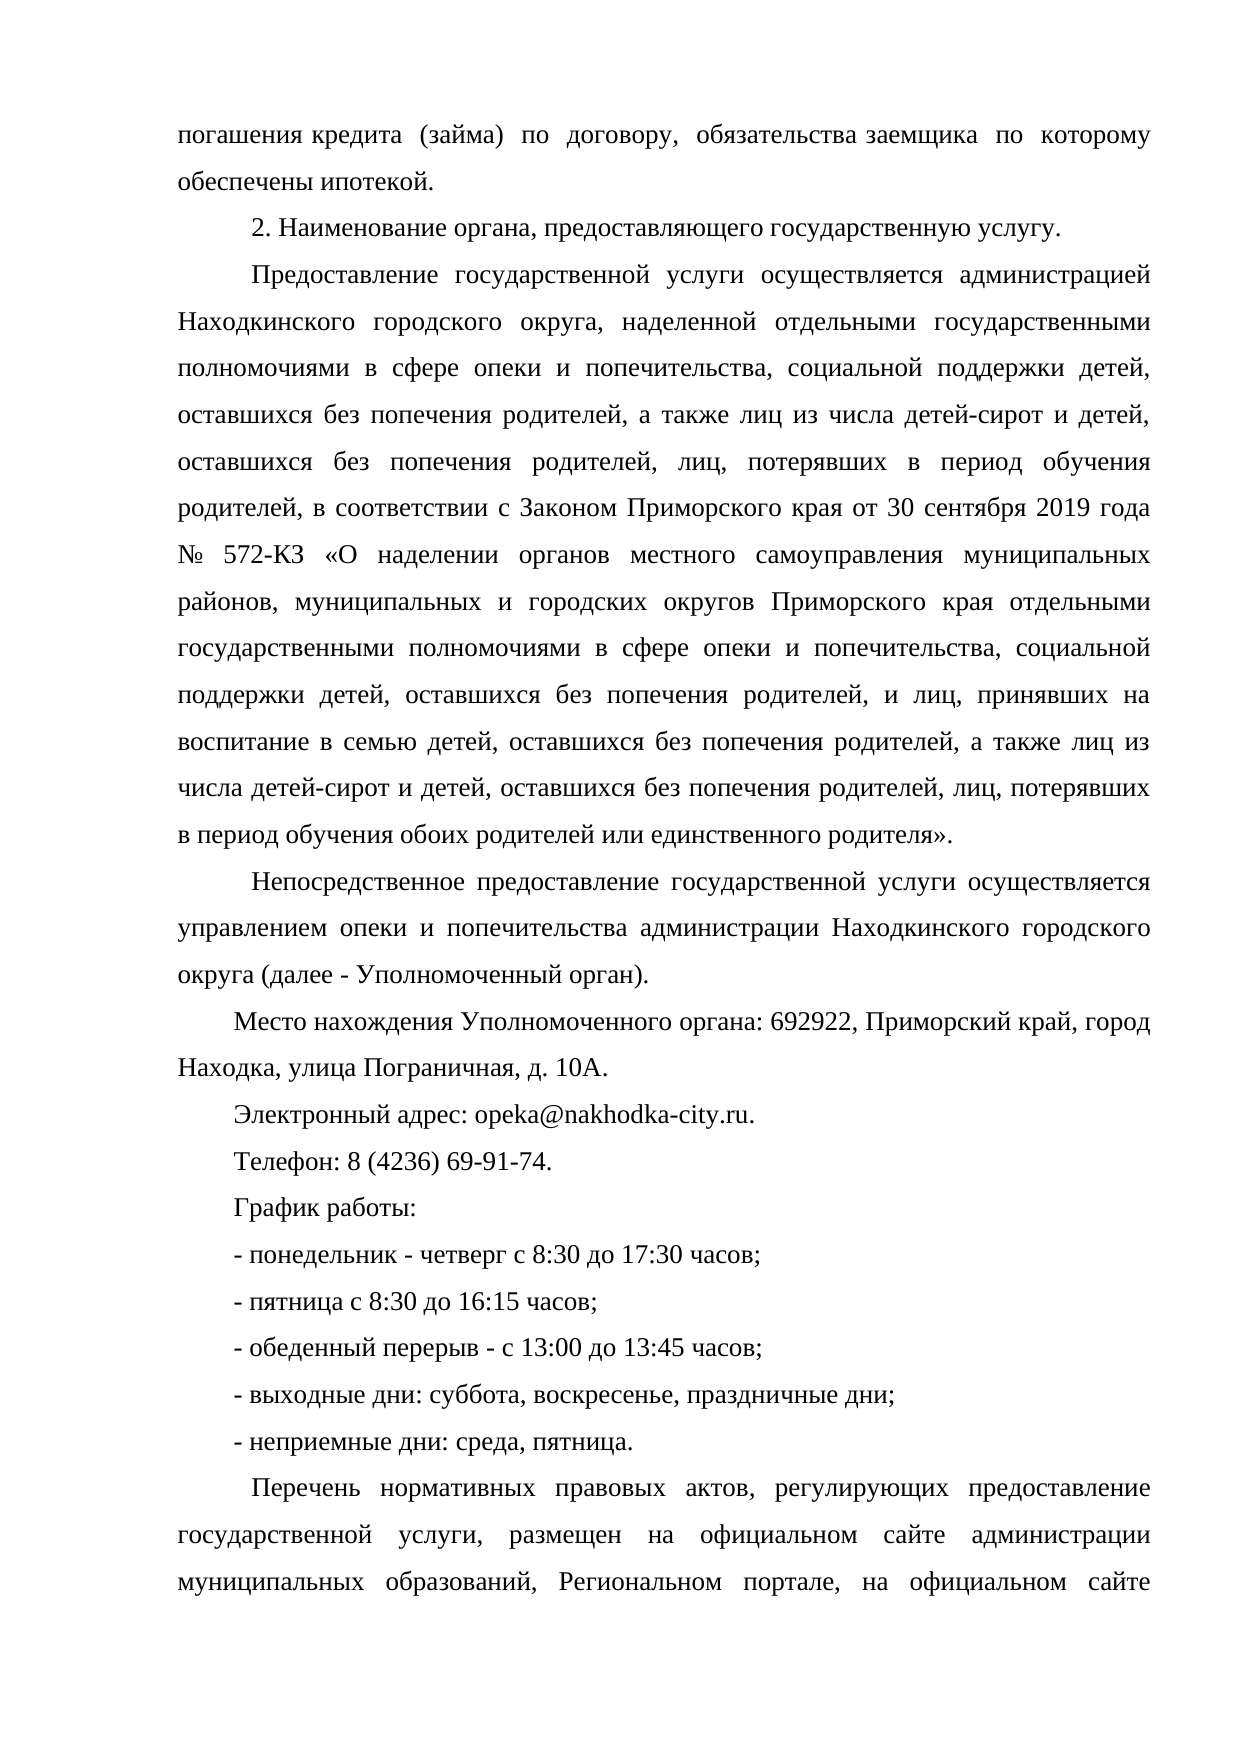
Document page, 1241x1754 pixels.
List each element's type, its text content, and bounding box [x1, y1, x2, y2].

text - понедельник - четверг с 8:30 до 17:30 часов; [177, 1238, 1152, 1269]
text - неприемные дни: среда, пятница. [177, 1425, 1152, 1456]
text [177, 118, 1152, 196]
text - обеденный перерыв - с 13:00 до 13:45 часов; [177, 1331, 1152, 1363]
text - пятница с 8:30 до 16:15 часов; [177, 1285, 1152, 1316]
text Электронный адрес: opeka@nakhodka-city.ru. [177, 1098, 1152, 1129]
text График работы: [177, 1191, 1152, 1223]
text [177, 1471, 1152, 1596]
text Предоставление государственной услуги осуществляется администрацией Находкинского городского округа, наделенной отдельными государственными полномочиями в сфере опеки и попечительства, социальной поддержки детей, оставшихся без попечения родителей, а также лиц из числа детей-сирот и детей, оставшихся без попечения родителей, лиц, потерявших в период обучения родителей, в соответствии с Законом Приморского края от 30 сентября 2019 года № 572-КЗ «О наделении органов местного самоуправления муниципальных районов, муниципальных и городских округов Приморского края отдельными государственными полномочиями в сфере опеки и попечительства, социальной поддержки детей, оставшихся без попечения родителей, и лиц, принявших на воспитание в семью детей, оставшихся без попечения родителей, а также лиц из числа детей-сирот и детей, оставшихся без попечения родителей, лиц, потерявших в период обучения обоих родителей или единственного родителя». [177, 258, 1152, 849]
text Непосредственное предоставление государственной услуги осуществляется управлением опеки и попечительства администрации Находкинского городского округа (далее - Уполномоченный орган). [177, 865, 1152, 989]
text - выходные дни: суббота, воскресенье, праздничные дни; [177, 1378, 1152, 1409]
text Телефон: 8 (4236) 69-91-74. [177, 1145, 1152, 1176]
text Место нахождения Уполномоченного органа: 692922, Приморский край, город Находка, улица Пограничная, д. 10А. [177, 1005, 1152, 1083]
text 2. Наименование органа, предоставляющего государственную услугу. [177, 211, 1152, 243]
